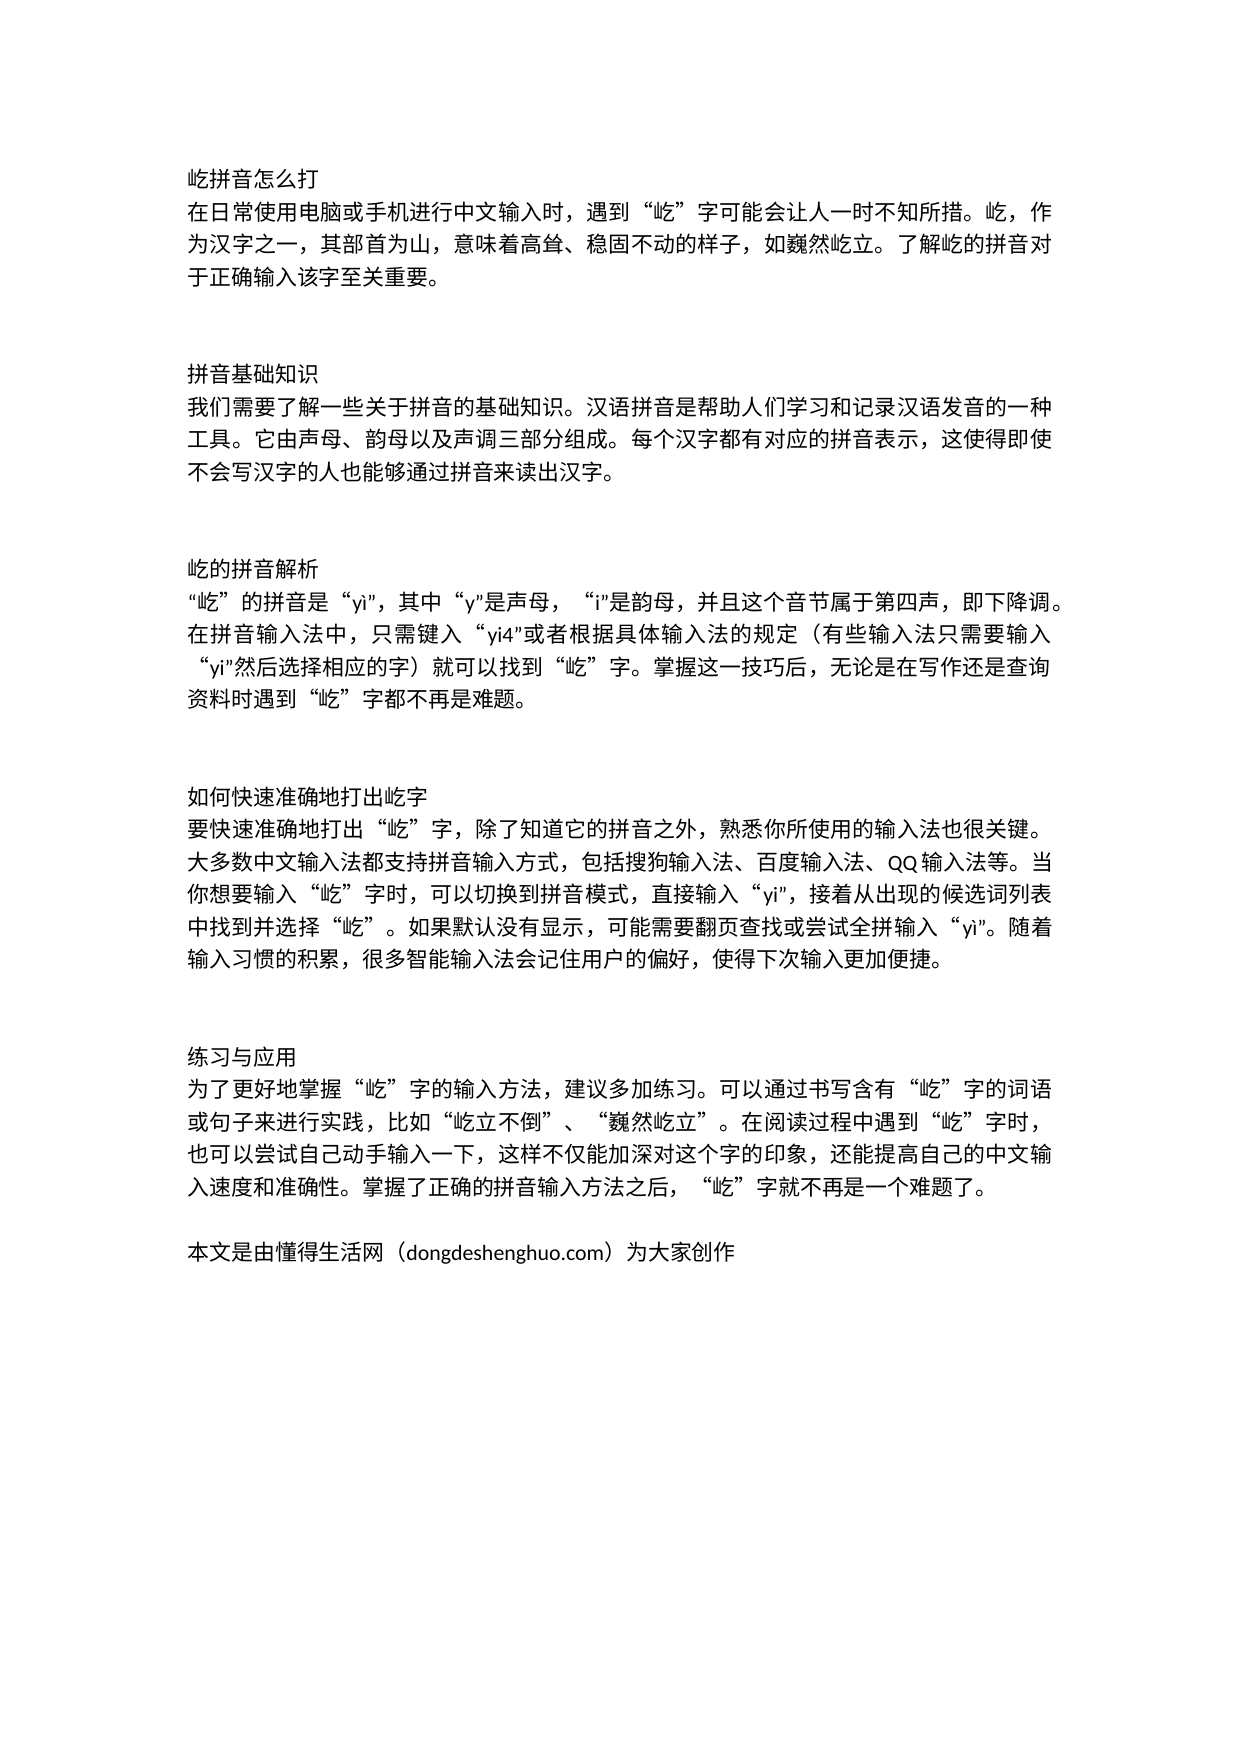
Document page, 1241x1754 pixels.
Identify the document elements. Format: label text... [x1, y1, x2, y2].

text 我们需要了解一些关于拼音的基础知识。汉语拼音是帮助人们学习和记录汉语发音的一种工具。它由声母、韵母以及声调三部分组成。每个汉字都有对应的拼音表示，这使得即使不会写汉字的人也能够通过拼音来读出汉字。 [187, 389, 1053, 487]
text 在日常使用电脑或手机进行中文输入时，遇到“屹”字可能会让人一时不知所措。屹，作为汉字之一，其部首为山，意味着高耸、稳固不动的样子，如巍然屹立。了解屹的拼音对于正确输入该字至关重要。 [187, 194, 1053, 292]
text “屹”的拼音是“yì”，其中“y”是声母，“i”是韵母，并且这个音节属于第四声，即下降调。在拼音输入法中，只需键入“yi4”或者根据具体输入法的规定（有些输入法只需要输入“yi”然后选择相应的字）就可以找到“屹”字。掌握这一技巧后，无论是在写作还是查询资料时遇到“屹”字都不再是难题。 [187, 584, 1053, 714]
text 本文是由懂得生活网（dongdeshenghuo.com）为大家创作 [187, 1234, 1053, 1267]
text 要快速准确地打出“屹”字，除了知道它的拼音之外，熟悉你所使用的输入法也很关键。大多数中文输入法都支持拼音输入方式，包括搜狗输入法、百度输入法、QQ输入法等。当你想要输入“屹”字时，可以切换到拼音模式，直接输入“yi”，接着从出现的候选词列表中找到并选择“屹”。如果默认没有显示，可能需要翻页查找或尝试全拼输入“yì”。随着输入习惯的积累，很多智能输入法会记住用户的偏好，使得下次输入更加便捷。 [187, 812, 1053, 974]
text 屹拼音怎么打 [187, 162, 1053, 194]
text 为了更好地掌握“屹”字的输入方法，建议多加练习。可以通过书写含有“屹”字的词语或句子来进行实践，比如“屹立不倒”、“巍然屹立”。在阅读过程中遇到“屹”字时，也可以尝试自己动手输入一下，这样不仅能加深对这个字的印象，还能提高自己的中文输入速度和准确性。掌握了正确的拼音输入方法之后，“屹”字就不再是一个难题了。 [187, 1072, 1053, 1202]
text 屹的拼音解析 [187, 552, 1053, 584]
text 如何快速准确地打出屹字 [187, 779, 1053, 812]
text 拼音基础知识 [187, 357, 1053, 389]
text 练习与应用 [187, 1039, 1053, 1072]
